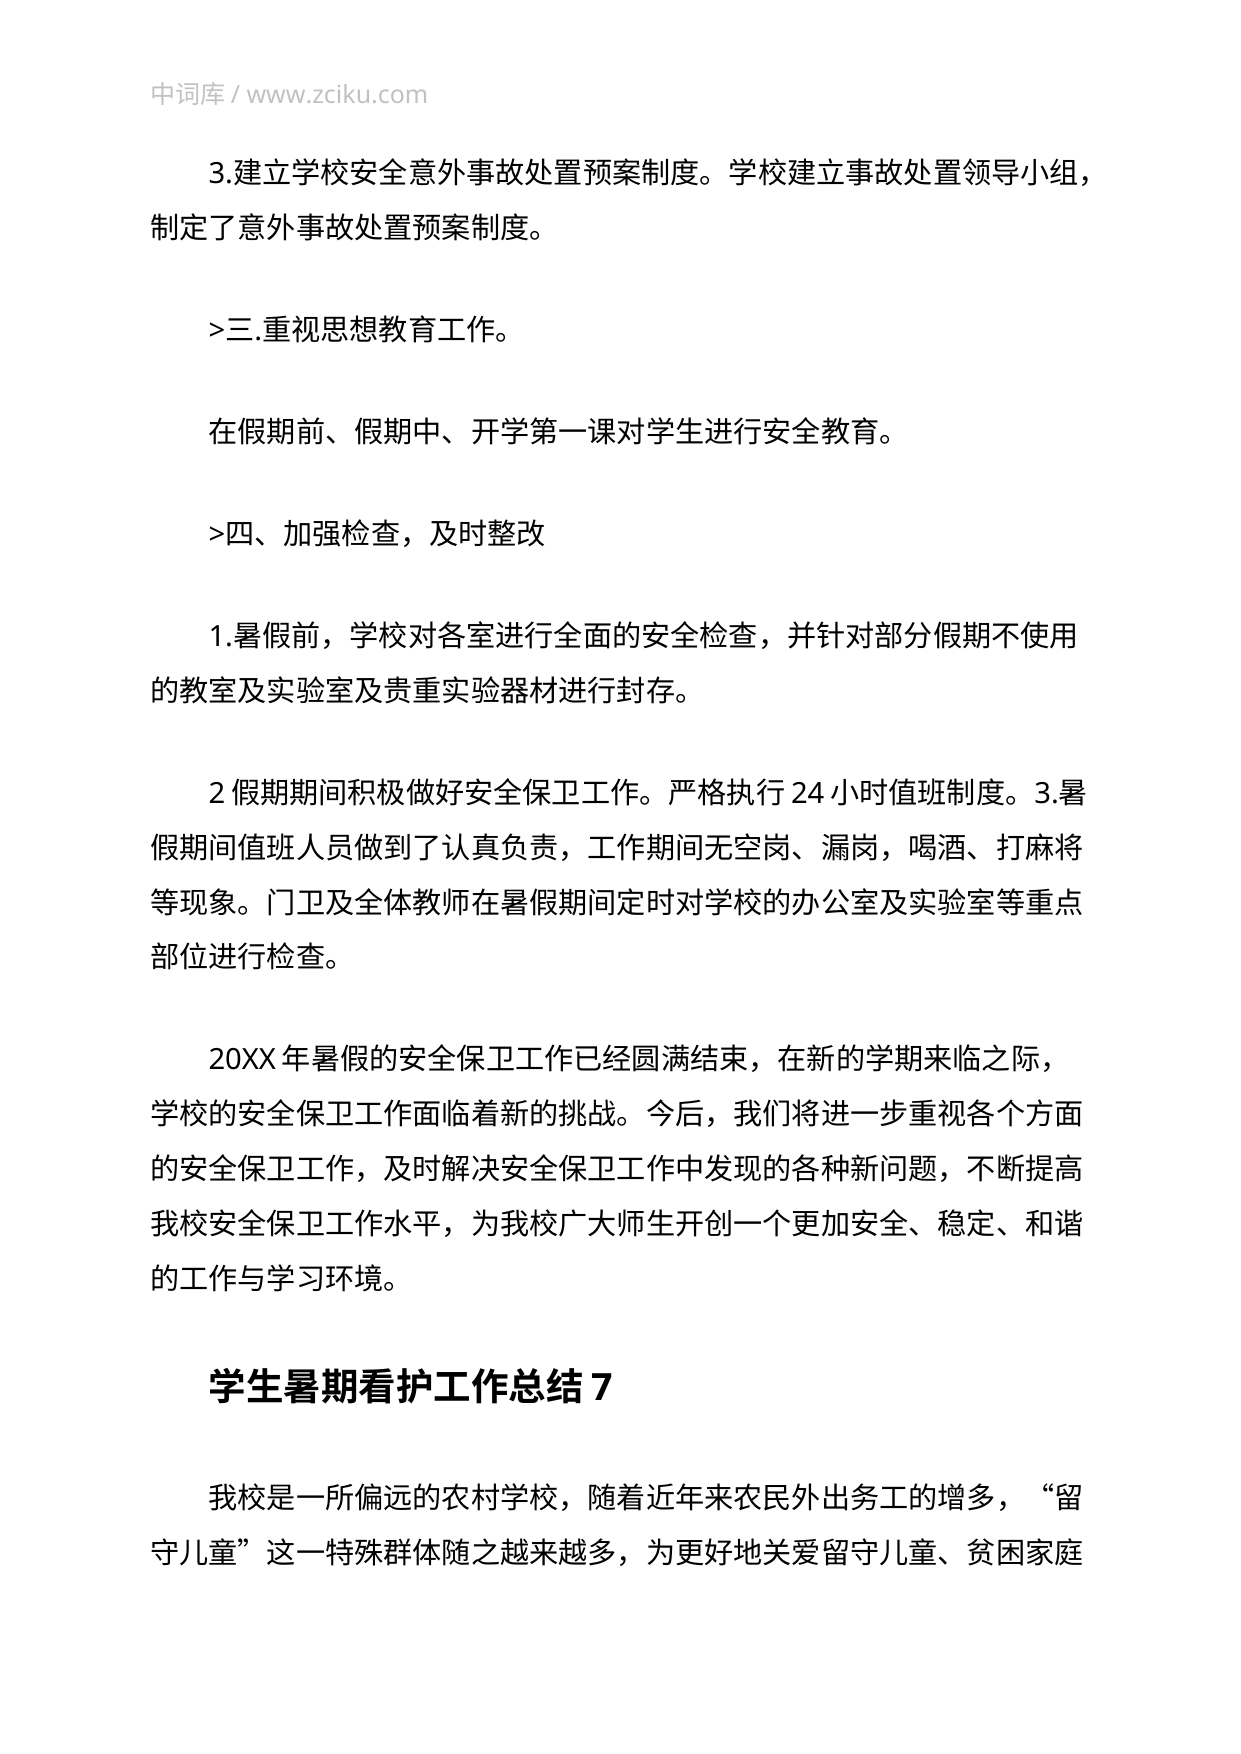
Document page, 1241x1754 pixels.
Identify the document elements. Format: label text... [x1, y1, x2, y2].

text 20XX年暑假的安全保卫工作已经圆满结束，在新的学期来临之际，学校的安全保卫工作面临着新的挑战。今后，我们将进一步重视各个方面的安全保卫工作，及时解决安全保卫工作中发现的各种新问题，不断提高我校安全保卫工作水平，为我校广大师生开创一个更加安全、稳定、和谐的工作与学习环境。 [150, 1036, 1090, 1298]
text 2假期期间积极做好安全保卫工作。严格执行24小时值班制度。3.暑假期间值班人员做到了认真负责，工作期间无空岗、漏岗，喝酒、打麻将等现象。门卫及全体教师在暑假期间定时对学校的办公室及实验室等重点部位进行检查。 [150, 769, 1090, 976]
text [150, 1475, 1090, 1572]
text 3.建立学校安全意外事故处置预案制度。学校建立事故处置领导小组，制定了意外事故处置预案制度。 [150, 150, 1090, 247]
text >三.重视思想教育工作。 [150, 307, 1090, 349]
text 学生暑期看护工作总结7 [150, 1357, 1090, 1412]
text >四、加强检查，及时整改 [150, 511, 1090, 553]
text 1.暑假前，学校对各室进行全面的安全检查，并针对部分假期不使用的教室及实验室及贵重实验器材进行封存。 [150, 612, 1090, 710]
text 在假期前、假期中、开学第一课对学生进行安全教育。 [150, 409, 1090, 451]
